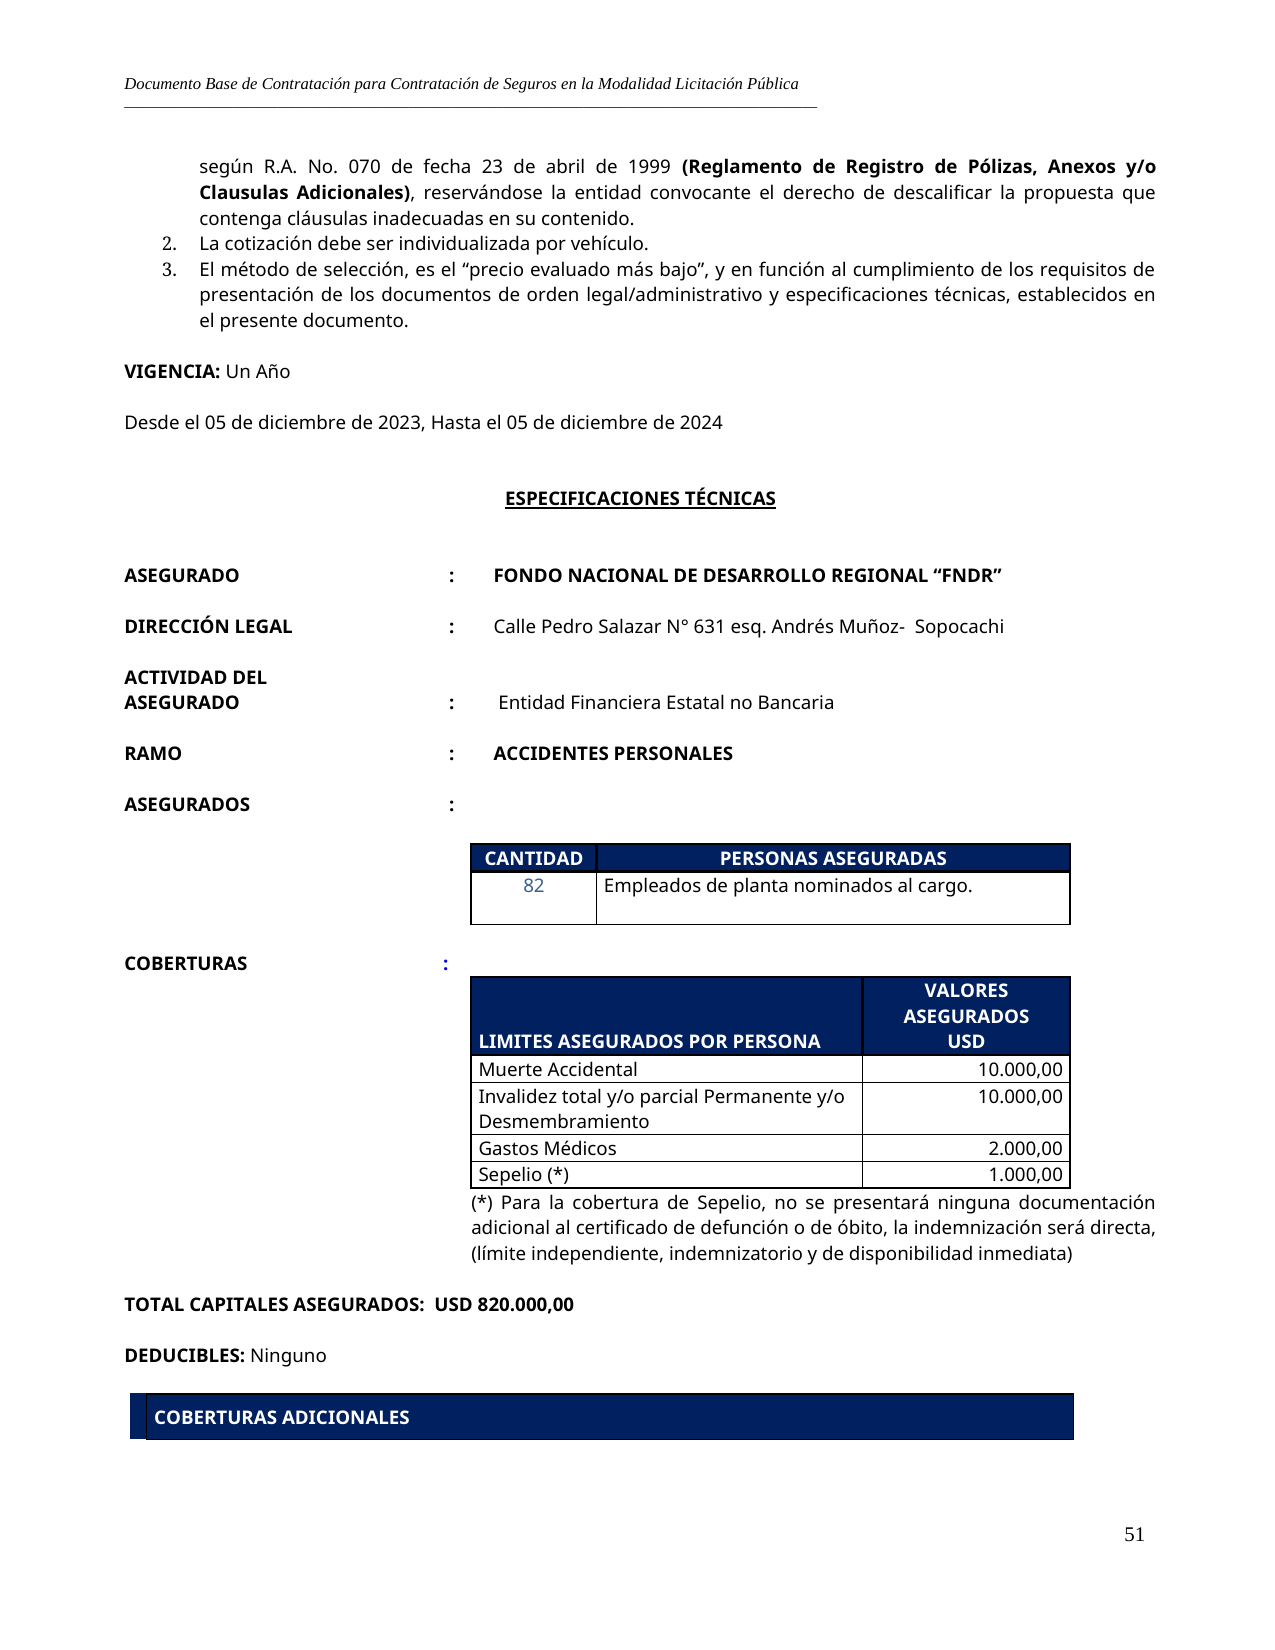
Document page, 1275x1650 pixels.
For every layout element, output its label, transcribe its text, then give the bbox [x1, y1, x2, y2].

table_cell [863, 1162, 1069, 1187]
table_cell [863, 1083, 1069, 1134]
text ASEGURADO : FONDO NACIONAL DE DESARROLLO REGIONAL “FNDR” [124, 562, 1157, 588]
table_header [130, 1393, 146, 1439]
text TOTAL CAPITALES ASEGURADOS: USD 820.000,00 [124, 1291, 1157, 1317]
text (*) Para la cobertura de Sepelio, no se presentará ninguna documentación adicional al certificado de defunción o de óbito, la indemnización será directa, (límite independiente, indemnizatorio y de disponibilidad inmediata) [471, 1189, 1157, 1266]
text RAMO : ACCIDENTES PERSONALES [124, 741, 1157, 766]
text ASEGURADOS : [124, 792, 1157, 817]
text DIRECCIÓN LEGAL : Calle Pedro Salazar N° 631 esq. Andrés Muñoz- Sopocachi [124, 613, 1157, 639]
text Desde el 05 de diciembre de 2023, Hasta el 05 de diciembre de 2024 [124, 409, 1157, 434]
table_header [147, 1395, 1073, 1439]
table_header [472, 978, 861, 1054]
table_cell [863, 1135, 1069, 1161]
list El método de selección, es el “precio evaluado más bajo”, y en función al cumplimiento de los requisitos de presentación de los documentos de orden legal/administrativo y especificaciones técnicas, establecidos en el presente documento. [162, 256, 1157, 332]
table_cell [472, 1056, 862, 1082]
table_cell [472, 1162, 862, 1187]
text ASEGURADO : Entidad Financiera Estatal no Bancaria [124, 690, 1157, 715]
text ESPECIFICACIONES TÉCNICAS [124, 486, 1157, 511]
list La cotización debe ser individualizada por vehículo. [162, 230, 1157, 256]
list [162, 154, 1157, 230]
text VIGENCIA: Un Año [124, 358, 1157, 383]
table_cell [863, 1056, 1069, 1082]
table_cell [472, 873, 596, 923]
text ACTIVIDAD DEL [124, 664, 1157, 690]
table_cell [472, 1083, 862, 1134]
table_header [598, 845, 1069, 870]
text COBERTURAS : [124, 950, 1157, 976]
text DEDUCIBLES: Ninguno [124, 1342, 1157, 1368]
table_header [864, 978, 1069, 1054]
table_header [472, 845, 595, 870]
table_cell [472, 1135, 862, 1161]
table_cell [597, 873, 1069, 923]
